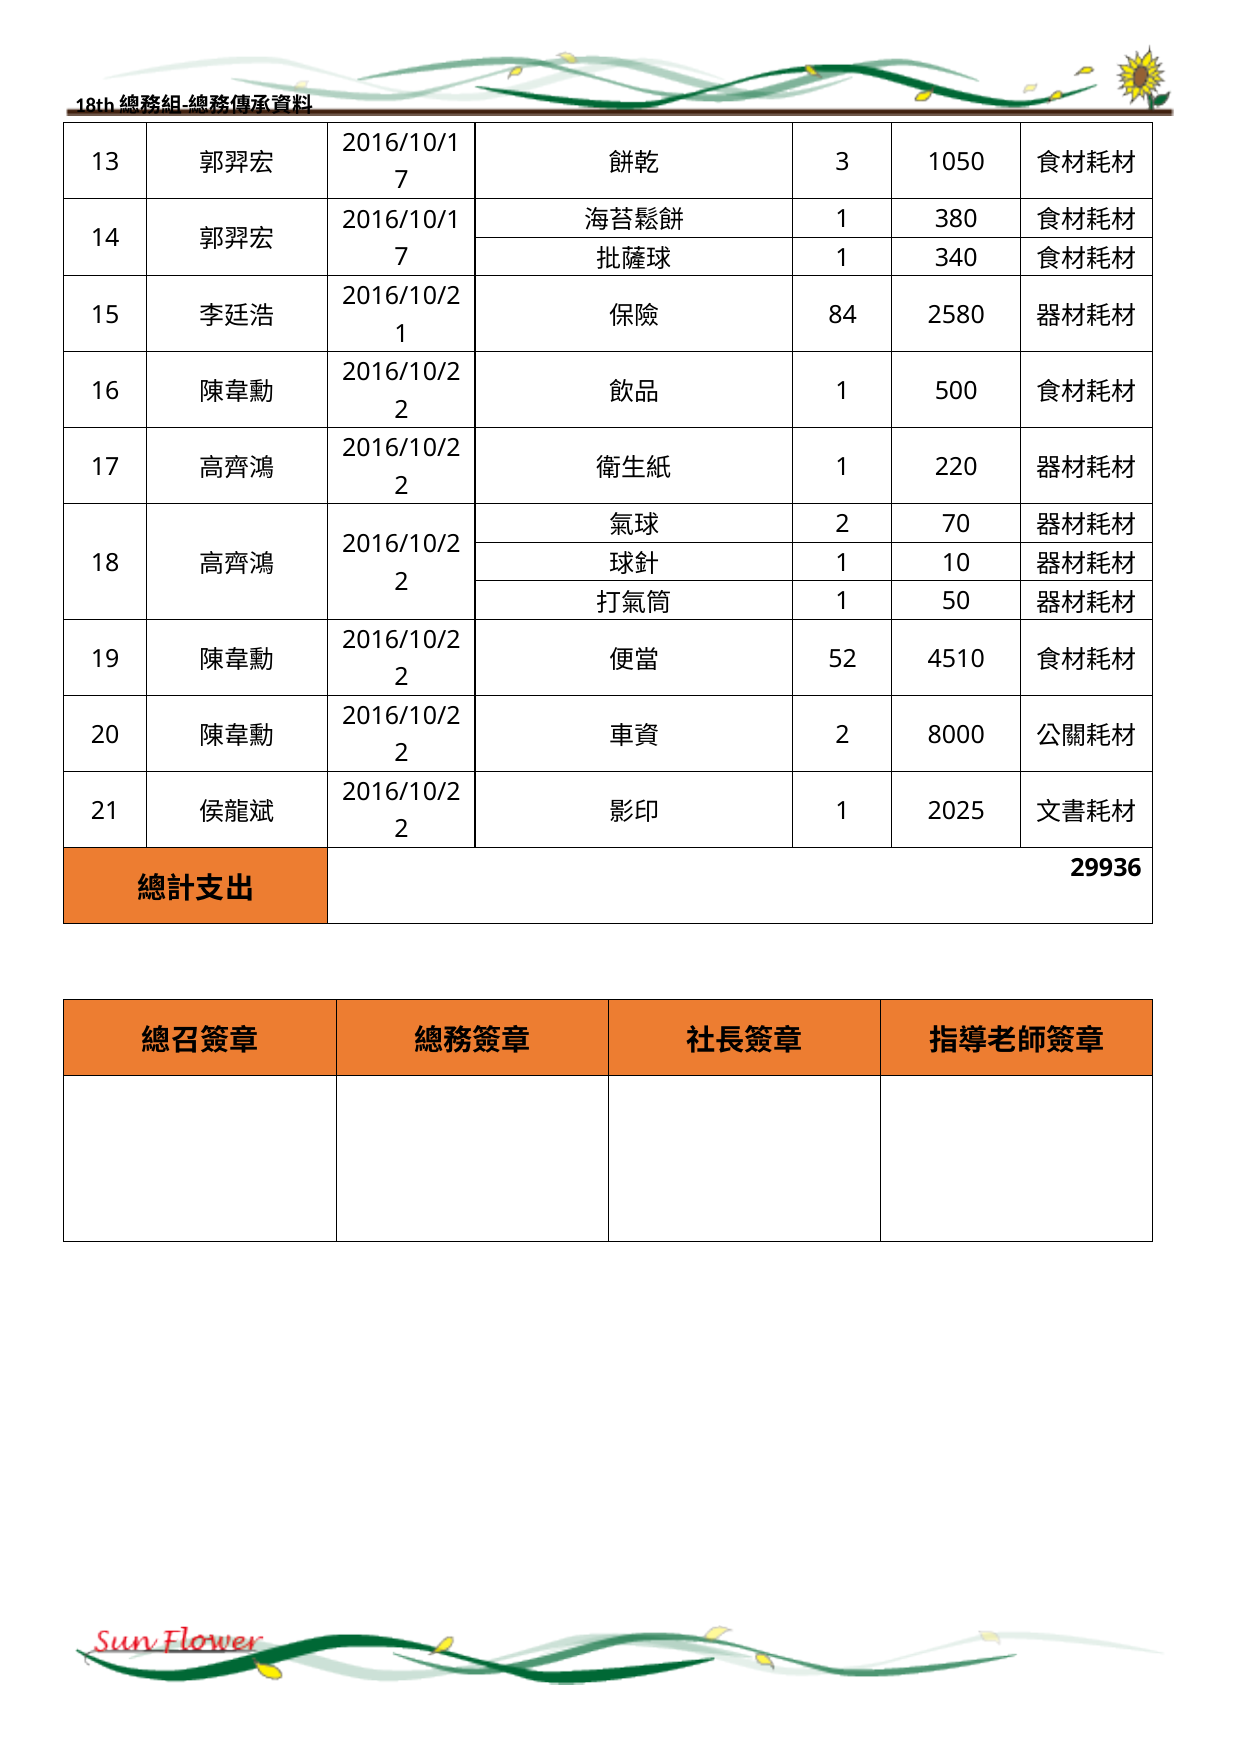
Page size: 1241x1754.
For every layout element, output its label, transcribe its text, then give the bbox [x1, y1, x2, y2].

table_cell 高齊鴻 [147, 428, 327, 503]
table_cell 器材耗材 [1021, 543, 1152, 580]
table_cell 車資 [476, 696, 792, 771]
table_cell 8000 [892, 696, 1020, 771]
table_cell [609, 1076, 880, 1241]
table_cell 20 [64, 696, 146, 771]
table_cell 1 [793, 199, 891, 237]
table_cell 食材耗材 [1021, 352, 1152, 427]
table_cell 2 [793, 504, 891, 542]
table_cell 器材耗材 [1021, 581, 1152, 619]
table_cell 2016/10/17 [328, 123, 474, 198]
table_cell 4510 [892, 620, 1020, 695]
table_cell 21 [64, 772, 146, 847]
table_cell 13 [64, 123, 146, 198]
table_cell 2016/10/21 [328, 276, 474, 351]
table_cell [64, 1076, 336, 1241]
table_cell 2016/10/22 [328, 772, 474, 847]
table_cell 1 [793, 352, 891, 427]
table_cell 18 [64, 504, 146, 619]
table_header 總務簽章 [337, 1000, 608, 1075]
table_cell 2016/10/22 [328, 620, 474, 695]
table_cell 1050 [892, 123, 1020, 198]
table_cell 保險 [476, 276, 792, 351]
table_cell 郭羿宏 [147, 123, 327, 198]
table_cell 2016/10/22 [328, 696, 474, 771]
table_cell 1 [793, 238, 891, 275]
table_cell 2 [793, 696, 891, 771]
table_cell 郭羿宏 [147, 199, 327, 275]
table_cell 3 [793, 123, 891, 198]
table_cell 衛生紙 [476, 428, 792, 503]
table_cell 批薩球 [476, 238, 792, 275]
table_cell 陳韋勳 [147, 620, 327, 695]
table_cell 陳韋勳 [147, 696, 327, 771]
table_cell 陳韋勳 [147, 352, 327, 427]
table_cell 便當 [476, 620, 792, 695]
table_header 社長簽章 [609, 1000, 880, 1075]
table_cell 氣球 [476, 504, 792, 542]
table_cell 食材耗材 [1021, 238, 1152, 275]
table_cell 2025 [892, 772, 1020, 847]
table_cell 1 [793, 581, 891, 619]
table_cell 2580 [892, 276, 1020, 351]
table_cell 2016/10/22 [328, 352, 474, 427]
table_cell 侯龍斌 [147, 772, 327, 847]
table_cell 食材耗材 [1021, 620, 1152, 695]
table_cell 器材耗材 [1021, 504, 1152, 542]
table_header 指導老師簽章 [881, 1000, 1152, 1075]
table_cell 10 [892, 543, 1020, 580]
table_cell 球針 [476, 543, 792, 580]
table_cell 52 [793, 620, 891, 695]
table_cell 15 [64, 276, 146, 351]
table_cell 器材耗材 [1021, 276, 1152, 351]
table_cell [881, 1076, 1152, 1241]
picture [66, 44, 1174, 116]
table_cell 16 [64, 352, 146, 427]
table_cell 食材耗材 [1021, 123, 1152, 198]
table_cell 500 [892, 352, 1020, 427]
table_cell 文書耗材 [1021, 772, 1152, 847]
table_cell 220 [892, 428, 1020, 503]
table_cell 340 [892, 238, 1020, 275]
table_cell 影印 [476, 772, 792, 847]
table_cell 李廷浩 [147, 276, 327, 351]
table_cell 公關耗材 [1021, 696, 1152, 771]
table_cell [337, 1076, 608, 1241]
table_cell 29936 [328, 848, 1152, 923]
table_cell 海苔鬆餅 [476, 199, 792, 237]
table_cell 380 [892, 199, 1020, 237]
table_cell 2016/10/22 [328, 504, 474, 619]
table_cell 14 [64, 199, 146, 275]
table_cell 器材耗材 [1021, 428, 1152, 503]
table_cell 食材耗材 [1021, 199, 1152, 237]
table_cell 餅乾 [476, 123, 792, 198]
table_cell 84 [793, 276, 891, 351]
table_cell 50 [892, 581, 1020, 619]
table_cell 飲品 [476, 352, 792, 427]
table_cell 2016/10/22 [328, 428, 474, 503]
table_cell 19 [64, 620, 146, 695]
table_header 總召簽章 [64, 1000, 336, 1075]
table_cell 總計支出 [64, 848, 327, 923]
table_cell 高齊鴻 [147, 504, 327, 619]
table_cell 17 [64, 428, 146, 503]
table_cell 70 [892, 504, 1020, 542]
picture [75, 1625, 1166, 1685]
table_cell 1 [793, 543, 891, 580]
table_cell 1 [793, 772, 891, 847]
table_cell 2016/10/17 [328, 199, 474, 275]
table_cell 打氣筒 [476, 581, 792, 619]
table_cell 1 [793, 428, 891, 503]
